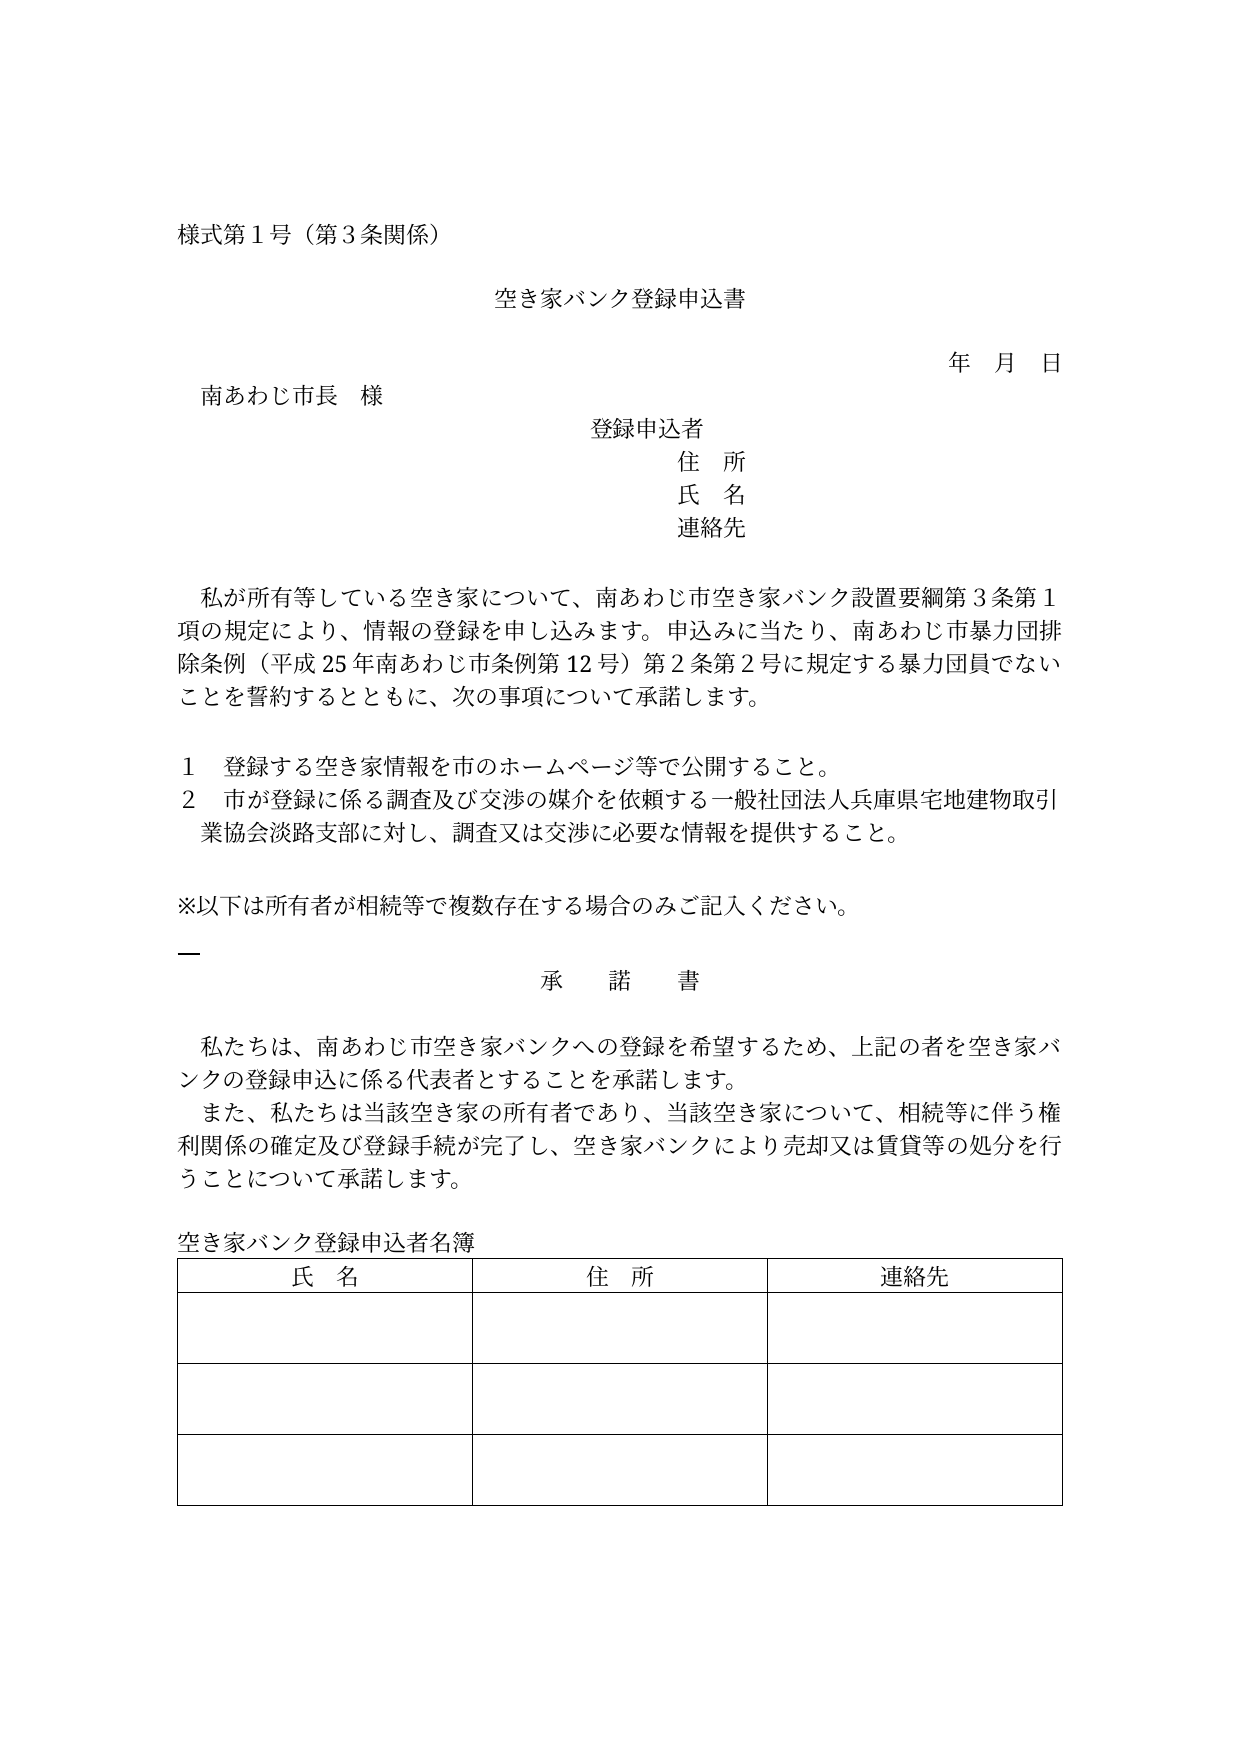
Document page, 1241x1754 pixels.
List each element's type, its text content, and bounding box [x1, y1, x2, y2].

text ２ 市が登録に係る調査及び交渉の媒介を依頼する一般社団法人兵庫県宅地建物取引業協会淡路支部に対し、調査又は交渉に必要な情報を提供すること。 [177, 782, 1063, 848]
text 様式第１号（第３条関係） [177, 217, 1063, 250]
text 私が所有等している空き家について、南あわじ市空き家バンク設置要綱第３条第１項の規定により、情報の登録を申し込みます。申込みに当たり、南あわじ市暴力団排除条例（平成25年南あわじ市条例第12号）第２条第２号に規定する暴力団員でないことを誓約するとともに、次の事項について承諾します。 [177, 580, 1063, 712]
table_cell [768, 1435, 1062, 1505]
text 登録申込者 [177, 411, 1063, 444]
text 年 月 日 [177, 345, 1063, 378]
table_header 住 所 [473, 1259, 767, 1292]
table_cell [768, 1364, 1062, 1434]
table_cell [178, 1364, 472, 1434]
text 空き家バンク登録申込者名簿 [177, 1225, 1063, 1258]
table_cell [473, 1435, 767, 1505]
text また、私たちは当該空き家の所有者であり、当該空き家について、相続等に伴う権利関係の確定及び登録手続が完了し、空き家バンクにより売却又は賃貸等の処分を行うことについて承諾します。 [177, 1095, 1063, 1194]
text 住 所 [654, 444, 858, 477]
table_cell [768, 1293, 1062, 1363]
text 承 諾 書 [177, 961, 1063, 998]
text 連絡先 [654, 510, 1074, 543]
table_cell [178, 1435, 472, 1505]
table_cell [473, 1293, 767, 1363]
table_cell [473, 1364, 767, 1434]
text １ 登録する空き家情報を市のホームページ等で公開すること。 [177, 749, 1063, 782]
text 氏 名 [654, 477, 1074, 510]
table_cell [178, 1293, 472, 1363]
text 私たちは、南あわじ市空き家バンクへの登録を希望するため、上記の者を空き家バンクの登録申込に係る代表者とすることを承諾します。 [177, 1029, 1063, 1095]
text ※以下は所有者が相続等で複数存在する場合のみご記入ください。 [177, 886, 1063, 923]
text 空き家バンク登録申込書 [177, 281, 1063, 314]
table_header 連絡先 [768, 1259, 1062, 1292]
table_header 氏 名 [178, 1259, 472, 1292]
text 南あわじ市長 様 [177, 378, 1063, 411]
